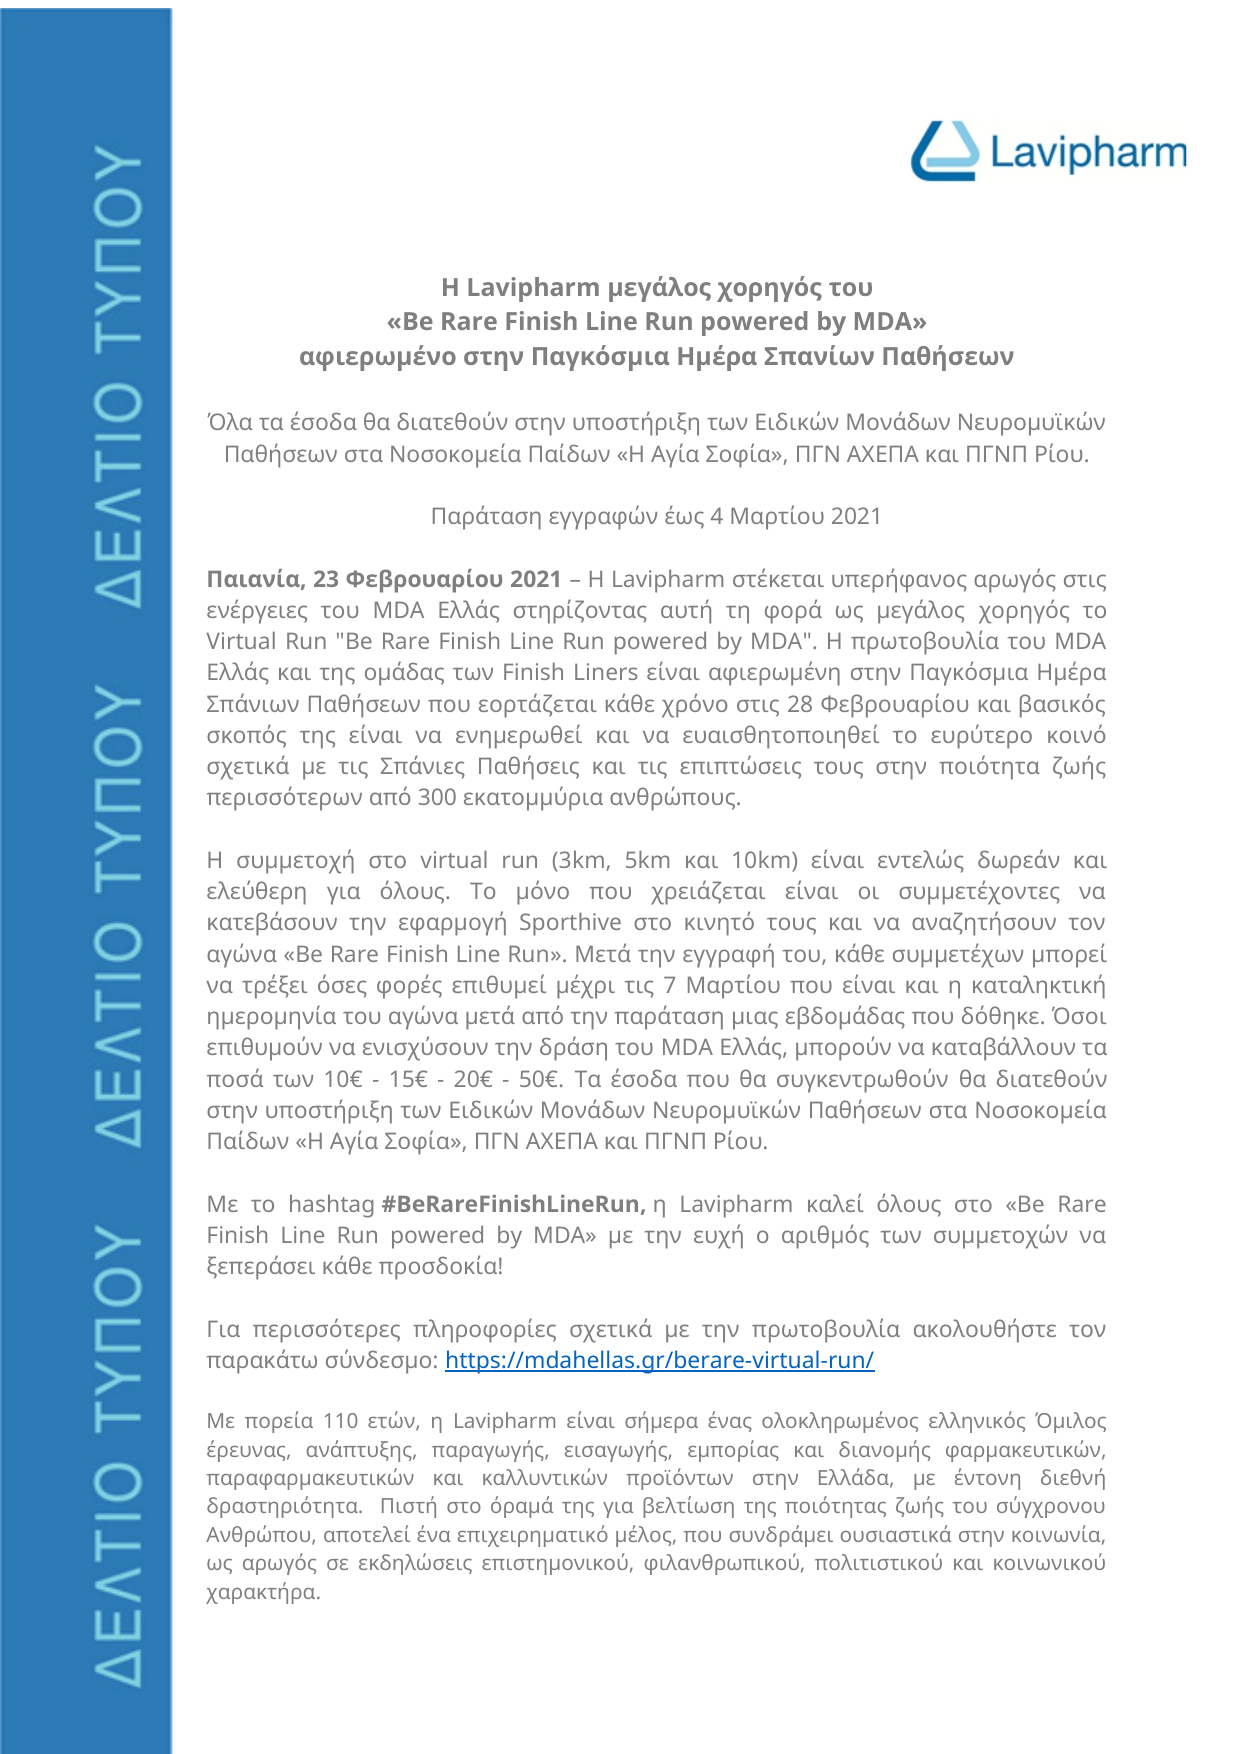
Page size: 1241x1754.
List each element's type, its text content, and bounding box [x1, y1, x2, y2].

text Με πορεία 110 ετών, η Lavipharm είναι σήμερα ένας ολοκληρωμένος ελληνικός Όμιλος έρευνας, ανάπτυξης, παραγωγής, εισαγωγής, εμπορίας και διανομής φαρμακευτικών, παραφαρμακευτικών και καλλυντικών προϊόντων στην Ελλάδα, με έντονη διεθνή δραστηριότητα. Πιστή στο όραμά της για βελτίωση της ποιότητας ζωής του σύγχρονου Ανθρώπου, αποτελεί ένα επιχειρηματικό μέλος, που συνδράμει ουσιαστικά στην κοινωνία, ως αρωγός σε εκδηλώσεις επιστημονικού, φιλανθρωπικού, πολιτιστικού και κοινωνικού χαρακτήρα. [206, 1406, 1107, 1605]
text «Be Rare Finish Line Run powered by MDA» [206, 304, 1107, 338]
text αφιερωμένο στην Παγκόσμια Ημέρα Σπανίων Παθήσεων [206, 338, 1107, 372]
picture [0, 8, 173, 1754]
text Η Lavipharm μεγάλος χορηγός του [206, 239, 1107, 304]
text Με το hashtag #BeRareFinishLineRun, η Lavipharm καλεί όλους στο «Be Rare Finish Line Run powered by MDA» με την ευχή ο αριθμός των συμμετοχών να ξεπεράσει κάθε προσδοκία! [206, 1187, 1107, 1281]
picture [905, 116, 1187, 182]
text Όλα τα έσοδα θα διατεθούν στην υποστήριξη των Ειδικών Μονάδων Νευρομυϊκών Παθήσεων στα Νοσοκομεία Παίδων «Η Αγία Σοφία», ΠΓΝ ΑΧΕΠΑ και ΠΓΝΠ Ρίου. [206, 406, 1107, 469]
text Για περισσότερες πληροφορίες σχετικά με την πρωτοβουλία ακολουθήστε τον παρακάτω σύνδεσμο: https://mdahellas.gr/berare-virtual-run/ [206, 1312, 1107, 1375]
text Η συμμετοχή στο virtual run (3km, 5km και 10km) είναι εντελώς δωρεάν και ελεύθερη για όλους. Το μόνο που χρειάζεται είναι οι συμμετέχοντες να κατεβάσουν την εφαρμογή Sporthive στο κινητό τους και να αναζητήσουν τον αγώνα «Be Rare Finish Line Run». Μετά την εγγραφή του, κάθε συμμετέχων μπορεί να τρέξει όσες φορές επιθυμεί μέχρι τις 7 Μαρτίου που είναι και η καταληκτική ημερομηνία του αγώνα μετά από την παράταση μιας εβδομάδας που δόθηκε. Όσοι επιθυμούν να ενισχύσουν την δράση του MDA Ελλάς, μπορούν να καταβάλλουν τα ποσά των 10€ - 15€ - 20€ - 50€. Τα έσοδα που θα συγκεντρωθούν θα διατεθούν στην υποστήριξη των Ειδικών Μονάδων Νευρομυϊκών Παθήσεων στα Νοσοκομεία Παίδων «Η Αγία Σοφία», ΠΓΝ ΑΧΕΠΑ και ΠΓΝΠ Ρίου. [206, 844, 1107, 1156]
text Παράταση εγγραφών έως 4 Μαρτίου 2021 [206, 500, 1107, 531]
text Παιανία, 23 Φεβρουαρίου 2021 – H Lavipharm στέκεται υπερήφανος αρωγός στις ενέργειες του MDA Ελλάς στηρίζοντας αυτή τη φορά ως μεγάλος χορηγός το Virtual Run "Be Rare Finish Line Run powered by MDA". Η πρωτοβουλία του MDA Ελλάς και της ομάδας των Finish Liners είναι αφιερωμένη στην Παγκόσμια Ημέρα Σπάνιων Παθήσεων που εορτάζεται κάθε χρόνο στις 28 Φεβρουαρίου και βασικός σκοπός της είναι να ενημερωθεί και να ευαισθητοποιηθεί το ευρύτερο κοινό σχετικά με τις Σπάνιες Παθήσεις και τις επιπτώσεις τους στην ποιότητα ζωής περισσότερων από 300 εκατομμύρια ανθρώπους. [206, 562, 1107, 812]
